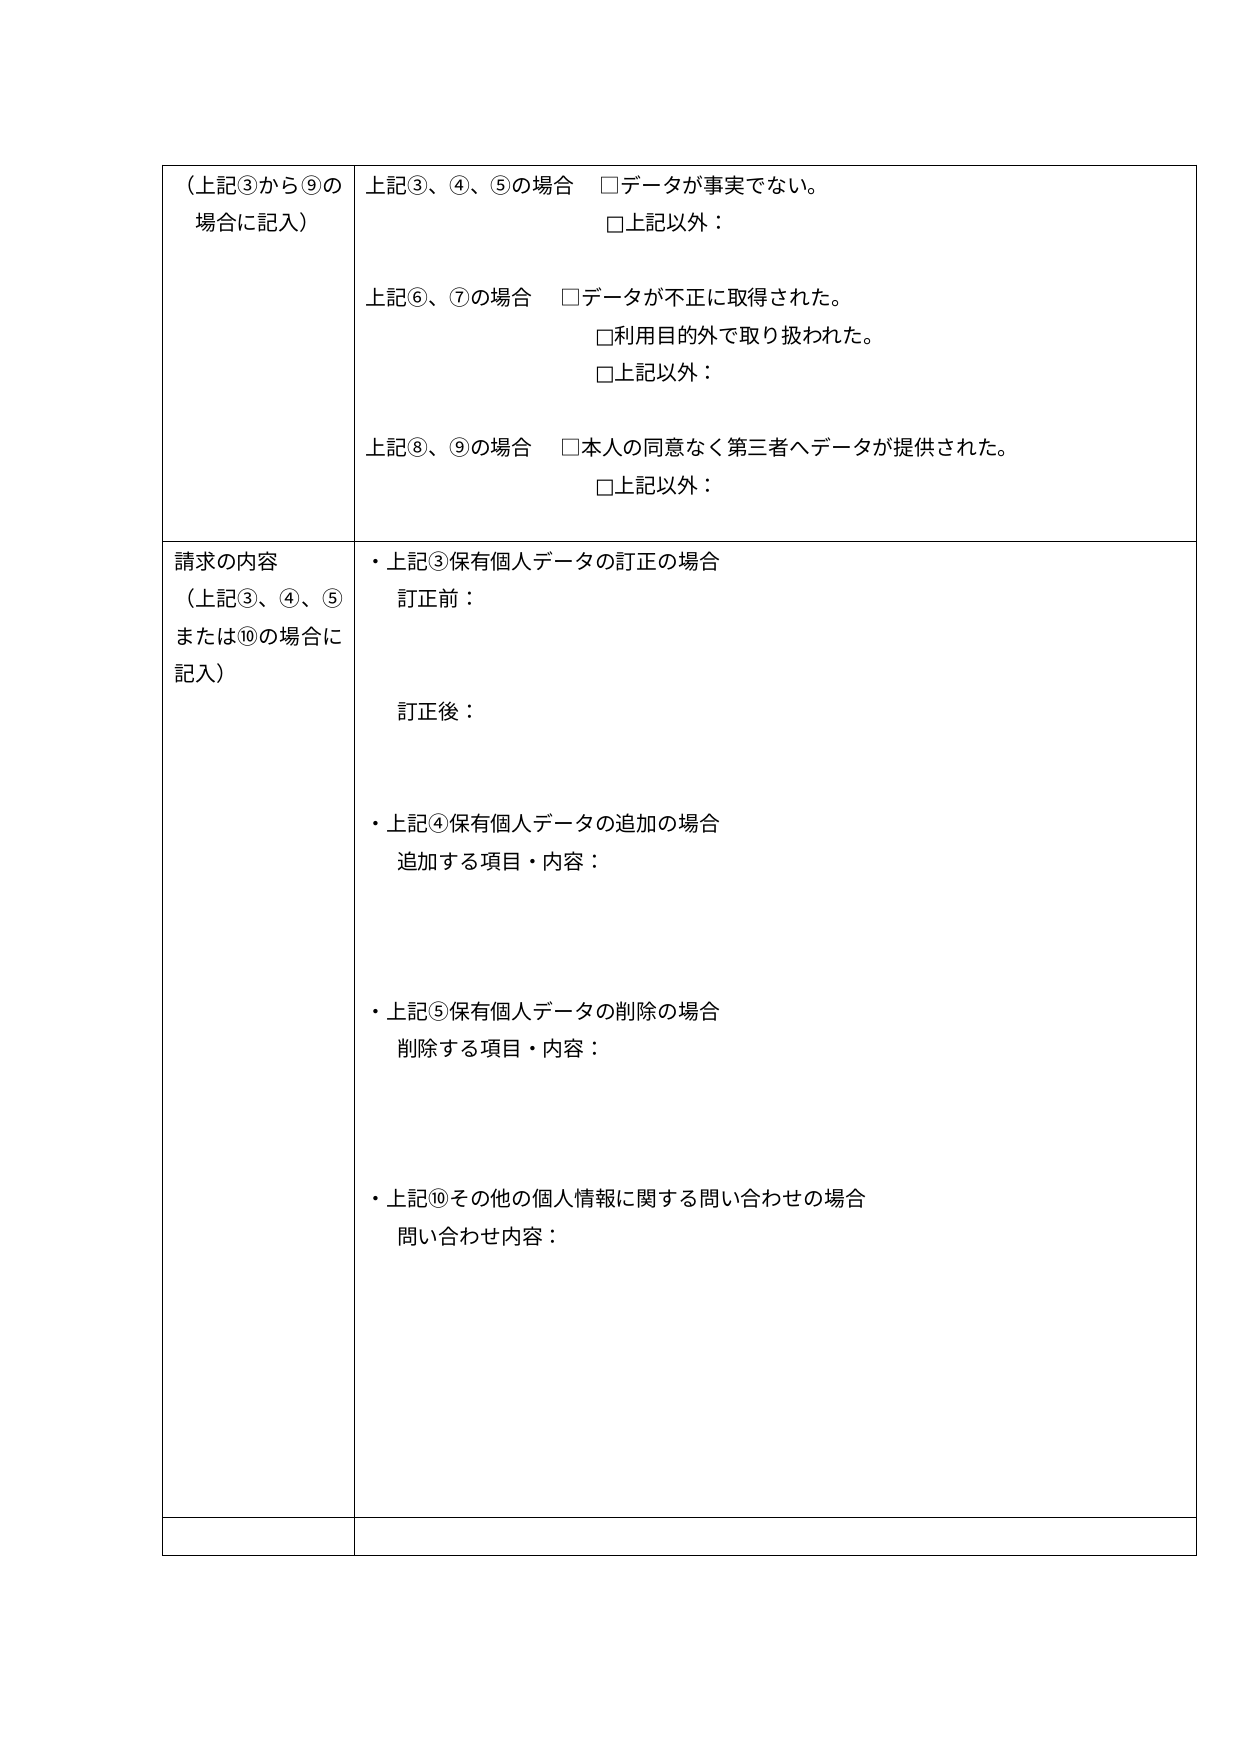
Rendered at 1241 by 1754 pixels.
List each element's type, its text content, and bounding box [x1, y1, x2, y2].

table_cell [355, 166, 1196, 541]
table_cell [163, 1518, 354, 1555]
table_cell 請求の内容 （上記③、④、⑤または⑩の場合に記入） [163, 542, 354, 1517]
table_cell [355, 1518, 1196, 1555]
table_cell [163, 166, 354, 541]
table_cell ・上記③保有個人データの訂正の場合 訂正前： 訂正後： ・上記④保有個人データの追加の場合 追加する項目・内容： ・上記⑤保有個人データの削除の場合 削除する項目・内容： ・上記⑩その他の個人情報に関する問い合わせの場合 問い合わせ内容： [355, 542, 1196, 1517]
